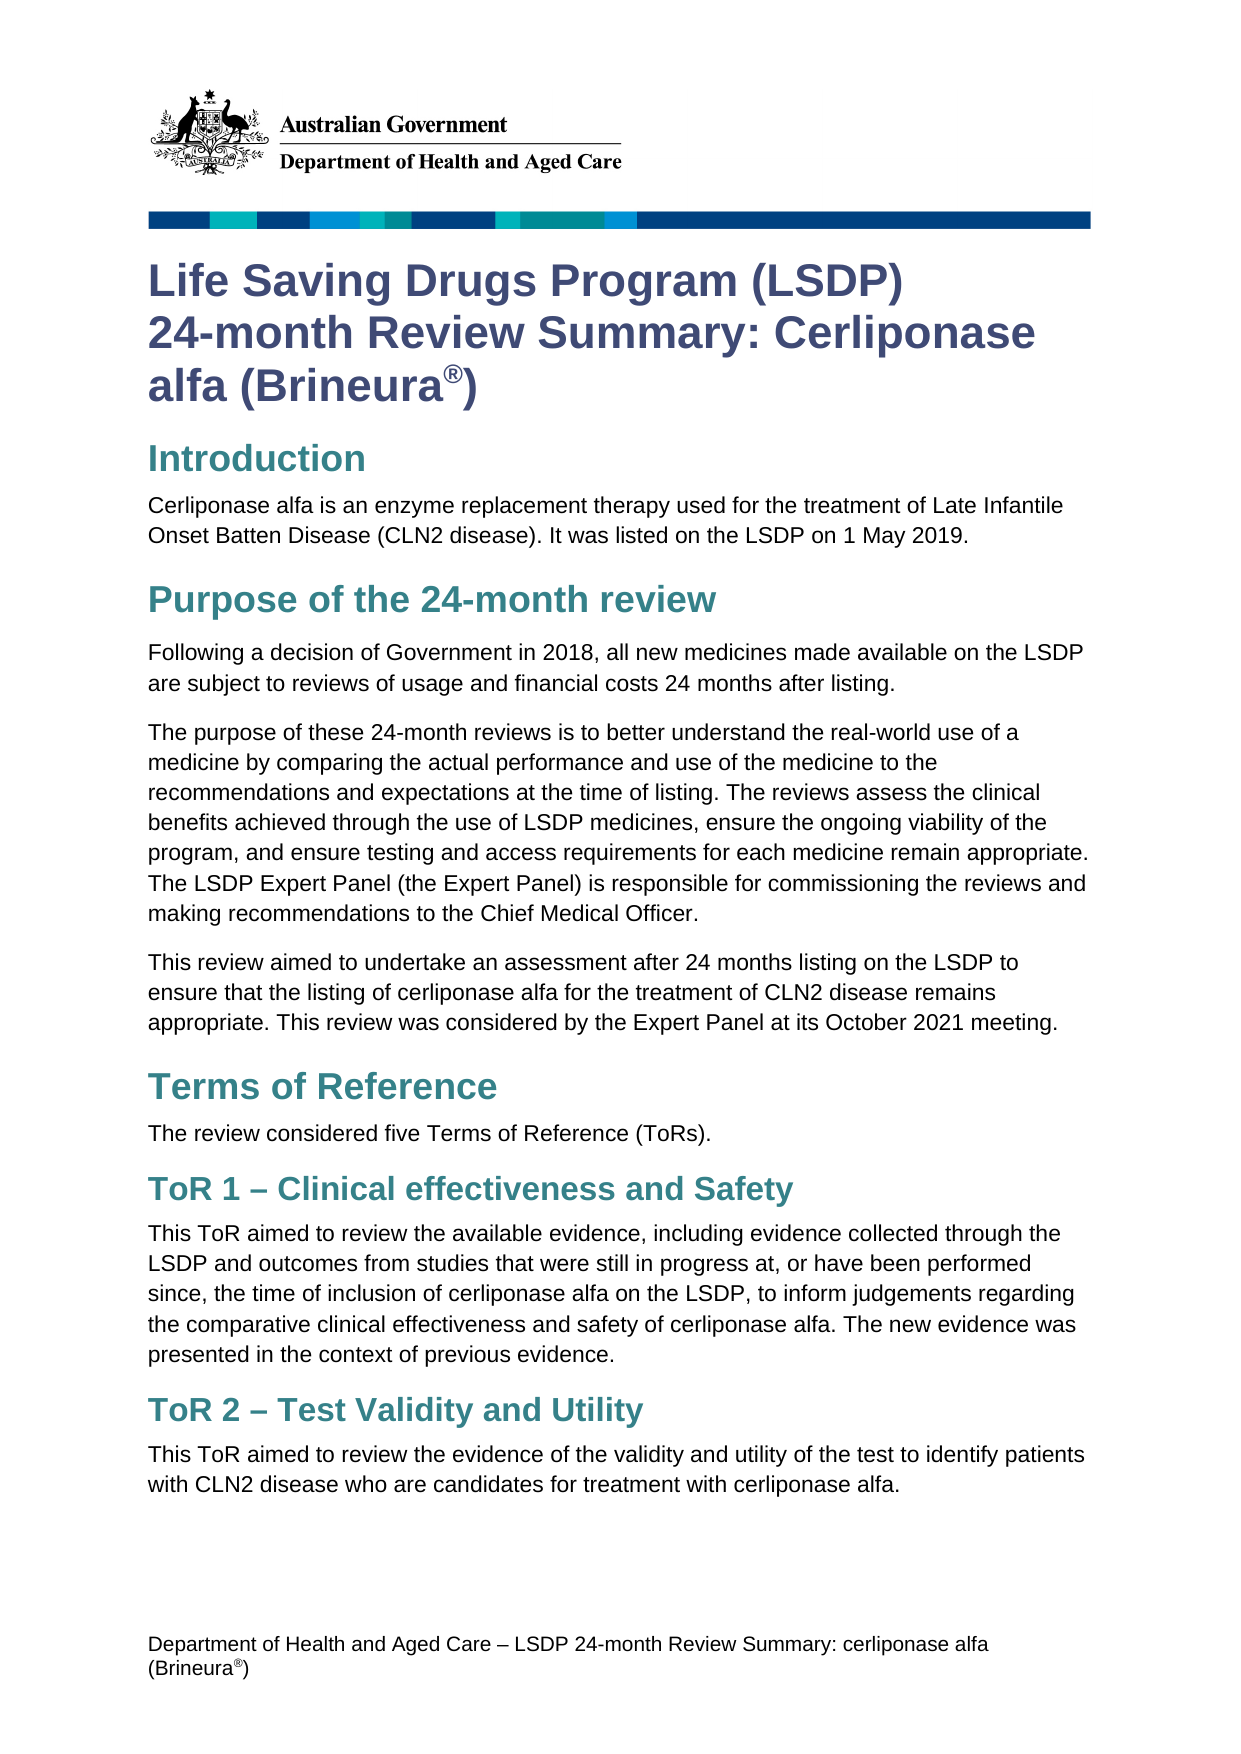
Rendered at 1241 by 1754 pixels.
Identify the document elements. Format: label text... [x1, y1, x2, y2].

text Cerliponase alfa is an enzyme replacement therapy used for the treatment of Late Infantile Onset Batten Disease (CLN2 disease). It was listed on the LSDP on 1 May 2019. [148, 492, 1092, 549]
subtitle Following a decision of Government in 2018, all new medicines made available on the LSDP are subject to reviews of usage and financial costs 24 months after listing. [148, 639, 1092, 696]
subtitle This review aimed to undertake an assessment after 24 months listing on the LSDP to ensure that the listing of cerliponase alfa for the treatment of CLN2 disease remains appropriate. This review was considered by the Expert Panel at its October 2021 meeting. [148, 949, 1092, 1036]
subtitle The purpose of these 24-month reviews is to better understand the real-world use of a medicine by comparing the actual performance and use of the medicine to the recommendations and expectations at the time of listing. The reviews assess the clinical benefits achieved through the use of LSDP medicines, ensure the ongoing viability of the program, and ensure testing and access requirements for each medicine remain appropriate. The LSDP Expert Panel (the Expert Panel) is responsible for commissioning the reviews and making recommendations to the Chief Medical Officer. [148, 718, 1092, 926]
picture [147, 89, 1093, 229]
text This ToR aimed to review the evidence of the validity and utility of the test to identify patients with CLN2 disease who are candidates for treatment with cerliponase alfa. [148, 1441, 1092, 1497]
subtitle Purpose of the 24-month review [148, 577, 1092, 621]
subtitle ToR 2 – Test Validity and Utility [148, 1390, 1092, 1428]
text The review considered five Terms of Reference (ToRs). [148, 1120, 1092, 1146]
subtitle Life Saving Drugs Program (LSDP) 24-month Review Summary: Cerliponase alfa (Brineura®) [148, 253, 1092, 411]
subtitle Introduction [148, 436, 1092, 479]
subtitle ToR 1 – Clinical effectiveness and Safety [148, 1169, 1092, 1207]
text This ToR aimed to review the available evidence, including evidence collected through the LSDP and outcomes from studies that were still in progress at, or have been performed since, the time of inclusion of cerliponase alfa on the LSDP, to inform judgements regarding the comparative clinical effectiveness and safety of cerliponase alfa. The new evidence was presented in the context of previous evidence. [148, 1220, 1092, 1367]
subtitle Terms of Reference [148, 1064, 1092, 1107]
